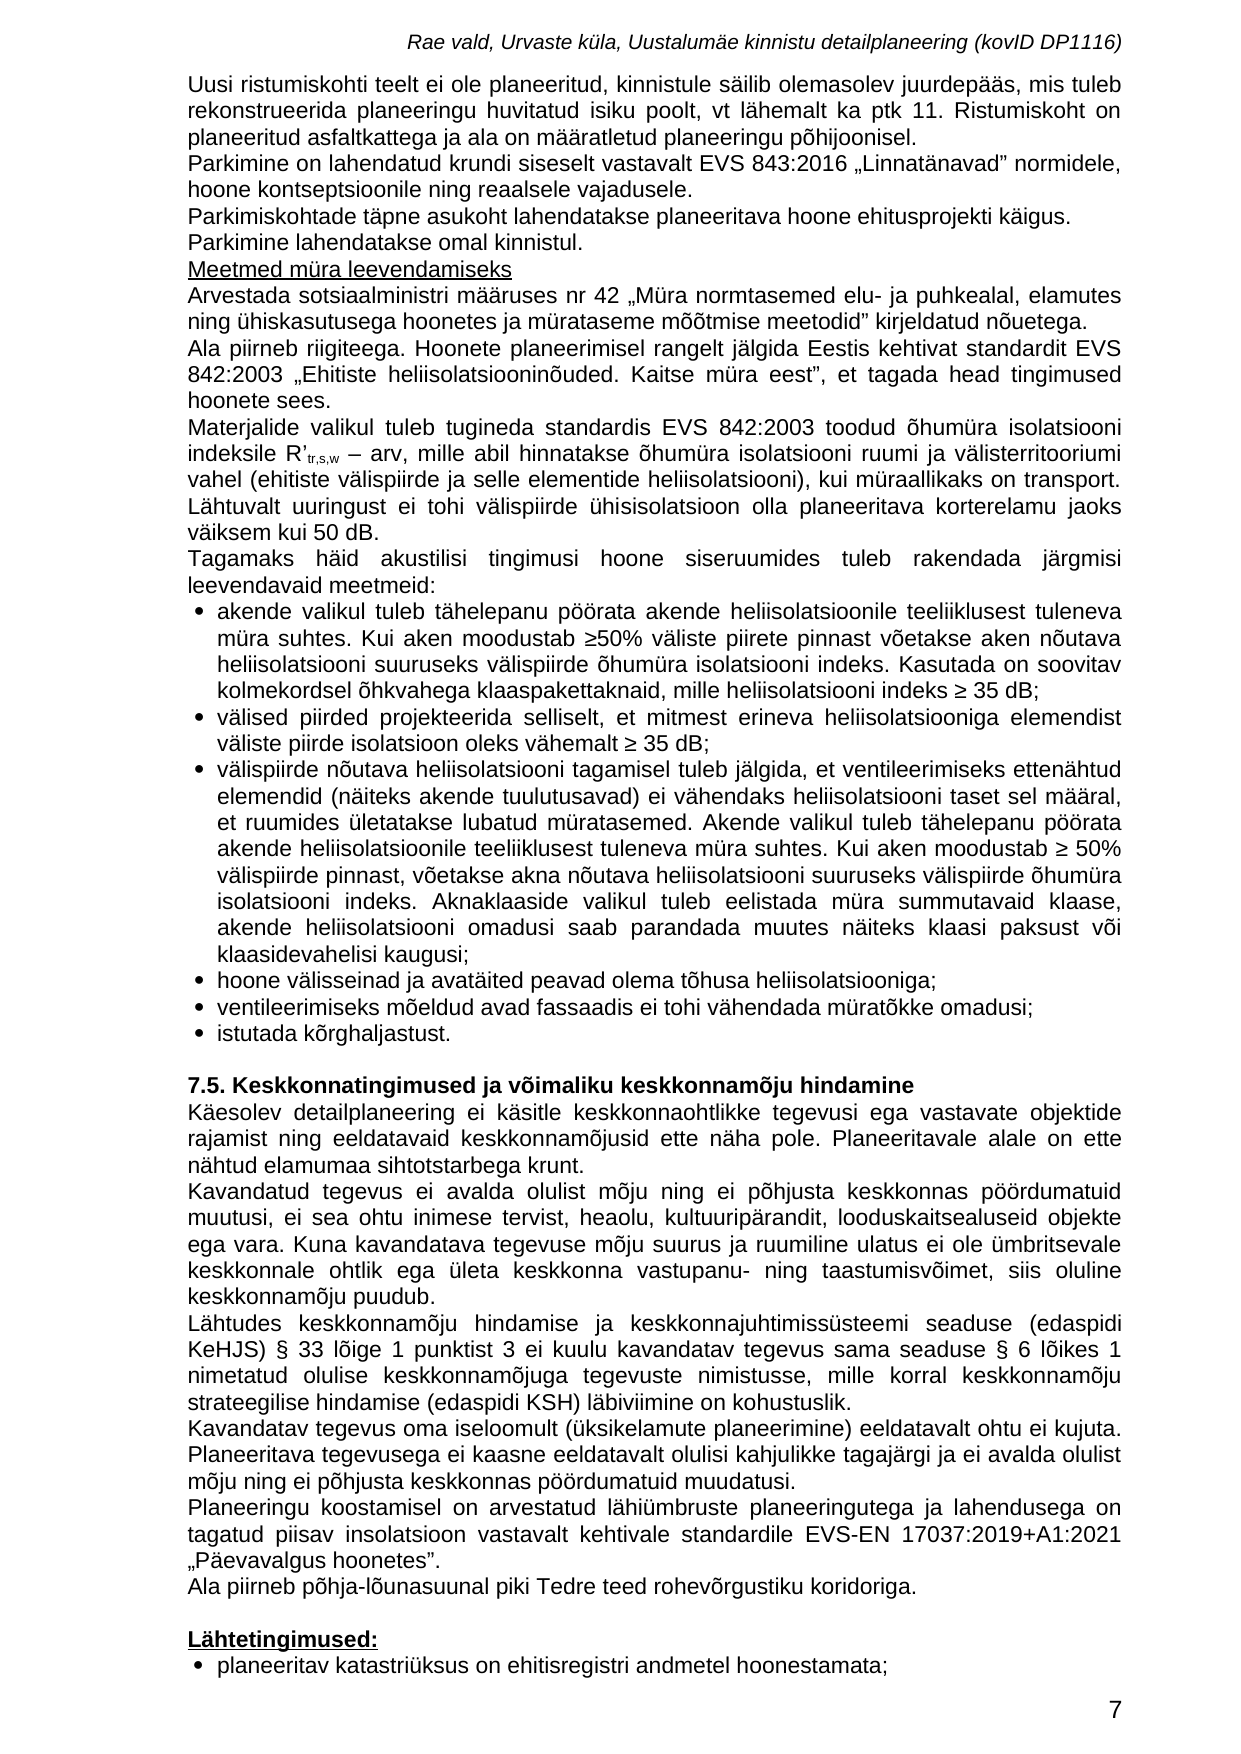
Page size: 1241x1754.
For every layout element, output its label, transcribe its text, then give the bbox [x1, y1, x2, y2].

text Planeeringu koostamisel on arvestatud lähiümbruste planeeringutega ja lahendusega on tagatud piisav insolatsioon vastavalt kehtivale standardile EVS-EN 17037:2019+A1:2021 „Päevavalgus hoonetes”. [187, 1494, 1122, 1573]
text Käesolev detailplaneering ei käsitle keskkonnaohtlikke tegevusi ega vastavate objektide rajamist ning eeldatavaid keskkonnamõjusid ette näha pole. Planeeritavale alale on ette nähtud elamumaa sihtotstarbega krunt. [187, 1099, 1122, 1178]
text Parkimine on lahendatud krundi siseselt vastavalt EVS 843:2016 „Linnatänavad” normidele, hoone kontseptsioonile ning reaalsele vajadusele. [187, 150, 1122, 203]
text Lähtudes keskkonnamõju hindamise ja keskkonnajuhtimissüsteemi seaduse (edaspidi KeHJS) § 33 lõige 1 punktist 3 ei kuulu kavandatav tegevus sama seaduse § 6 lõikes 1 nimetatud olulise keskkonnamõjuga tegevuste nimistusse, mille korral keskkonnamõju strateegilise hindamise (edaspidi KSH) läbiviimine on kohustuslik. [187, 1310, 1122, 1415]
list planeeritav katastriüksus on ehitisregistri andmetel hoonestamata; [194, 1652, 1122, 1679]
text Parkimiskohtade täpne asukoht lahendatakse planeeritava hoone ehitusprojekti käigus. [187, 203, 1122, 229]
text Ala piirneb riigiteega. Hoonete planeerimisel rangelt jälgida Eestis kehtivat standardit EVS 842:2003 „Ehitiste heliisolatsiooninõuded. Kaitse müra eest”, et tagada head tingimused hoonete sees. [187, 334, 1122, 414]
text Parkimine lahendatakse omal kinnistul. [187, 229, 1122, 256]
text Ala piirneb põhja-lõunasuunal piki Tedre teed rohevõrgustiku koridoriga. [187, 1573, 1122, 1599]
list akende valikul tuleb tähelepanu pöörata akende heliisolatsioonile teeliiklusest tuleneva müra suhtes. Kui aken moodustab ≥50% väliste piirete pinnast võetakse aken nõutava heliisolatsiooni suuruseks välispiirde õhumüra isolatsiooni indeks. Kasutada on soovitav kolmekordsel õhkvahega klaaspakettaknaid, mille heliisolatsiooni indeks ≥ 35 dB; [195, 598, 1122, 703]
text Uusi ristumiskohti teelt ei ole planeeritud, kinnistule säilib olemasolev juurdepääs, mis tuleb rekonstrueerida planeeringu huvitatud isiku poolt, vt lähemalt ka ptk 11. Ristumiskoht on planeeritud asfaltkattega ja ala on määratletud planeeringu põhijoonisel. [187, 71, 1122, 150]
list ventileerimiseks mõeldud avad fassaadis ei tohi vähendada müratõkke omadusi; [195, 993, 1122, 1020]
subtitle Keskkonnatingimused ja võimaliku keskkonnamõju hindamine [187, 1072, 1122, 1099]
text Tagamaks häid akustilisi tingimusi hoone siseruumides tuleb rakendada järgmisi leevendavaid meetmeid: [187, 545, 1122, 598]
text Kavandatav tegevus oma iseloomult (üksikelamute planeerimine) eeldatavalt ohtu ei kujuta. Planeeritava tegevusega ei kaasne eeldatavalt olulisi kahjulikke tagajärgi ja ei avalda olulist mõju ning ei põhjusta keskkonnas pöördumatuid muudatusi. [187, 1415, 1122, 1494]
text Kavandatud tegevus ei avalda olulist mõju ning ei põhjusta keskkonnas pöördumatuid muutusi, ei sea ohtu inimese tervist, heaolu, kultuuripärandit, looduskaitsealuseid objekte ega vara. Kuna kavandatava tegevuse mõju suurus ja ruumiline ulatus ei ole ümbritsevale keskkonnale ohtlik ega ületa keskkonna vastupanu- ning taastumisvõimet, siis oluline keskkonnamõju puudub. [187, 1178, 1122, 1310]
list hoone välisseinad ja avatäited peavad olema tõhusa heliisolatsiooniga; [195, 967, 1122, 993]
text Lähtetingimused: [187, 1626, 1122, 1652]
text Meetmed müra leevendamiseks [187, 256, 1122, 282]
text Arvestada sotsiaalministri määruses nr 42 „Müra normtasemed elu- ja puhkealal, elamutes ning ühiskasutusega hoonetes ja mürataseme mõõtmise meetodid” kirjeldatud nõuetega. [187, 282, 1122, 334]
list välispiirde nõutava heliisolatsiooni tagamisel tuleb jälgida, et ventileerimiseks ettenähtud elemendid (näiteks akende tuulutusavad) ei vähendaks heliisolatsiooni taset sel määral, et ruumides ületatakse lubatud müratasemed. Akende valikul tuleb tähelepanu pöörata akende heliisolatsioonile teeliiklusest tuleneva müra suhtes. Kui aken moodustab ≥ 50% välispiirde pinnast, võetakse akna nõutava heliisolatsiooni suuruseks välispiirde õhumüra isolatsiooni indeks. Aknaklaaside valikul tuleb eelistada müra summutavaid klaase, akende heliisolatsiooni omadusi saab parandada muutes näiteks klaasi paksust või klaasidevahelisi kaugusi; [195, 756, 1122, 967]
text Materjalide valikul tuleb tugineda standardis EVS 842:2003 toodud õhumüra isolatsiooni indeksile R’tr,s,w – arv, mille abil hinnatakse õhumüra isolatsiooni ruumi ja välisterritooriumi vahel (ehitiste välispiirde ja selle elementide heliisolatsiooni), kui müraallikaks on transport. Lähtuvalt uuringust ei tohi välispiirde ühisisolatsioon olla planeeritava korterelamu jaoks väiksem kui 50 dB. [187, 414, 1122, 545]
list istutada kõrghaljastust. [195, 1020, 1122, 1046]
list välised piirded projekteerida selliselt, et mitmest erineva heliisolatsiooniga elemendist väliste piirde isolatsioon oleks vähemalt ≥ 35 dB; [195, 703, 1122, 756]
